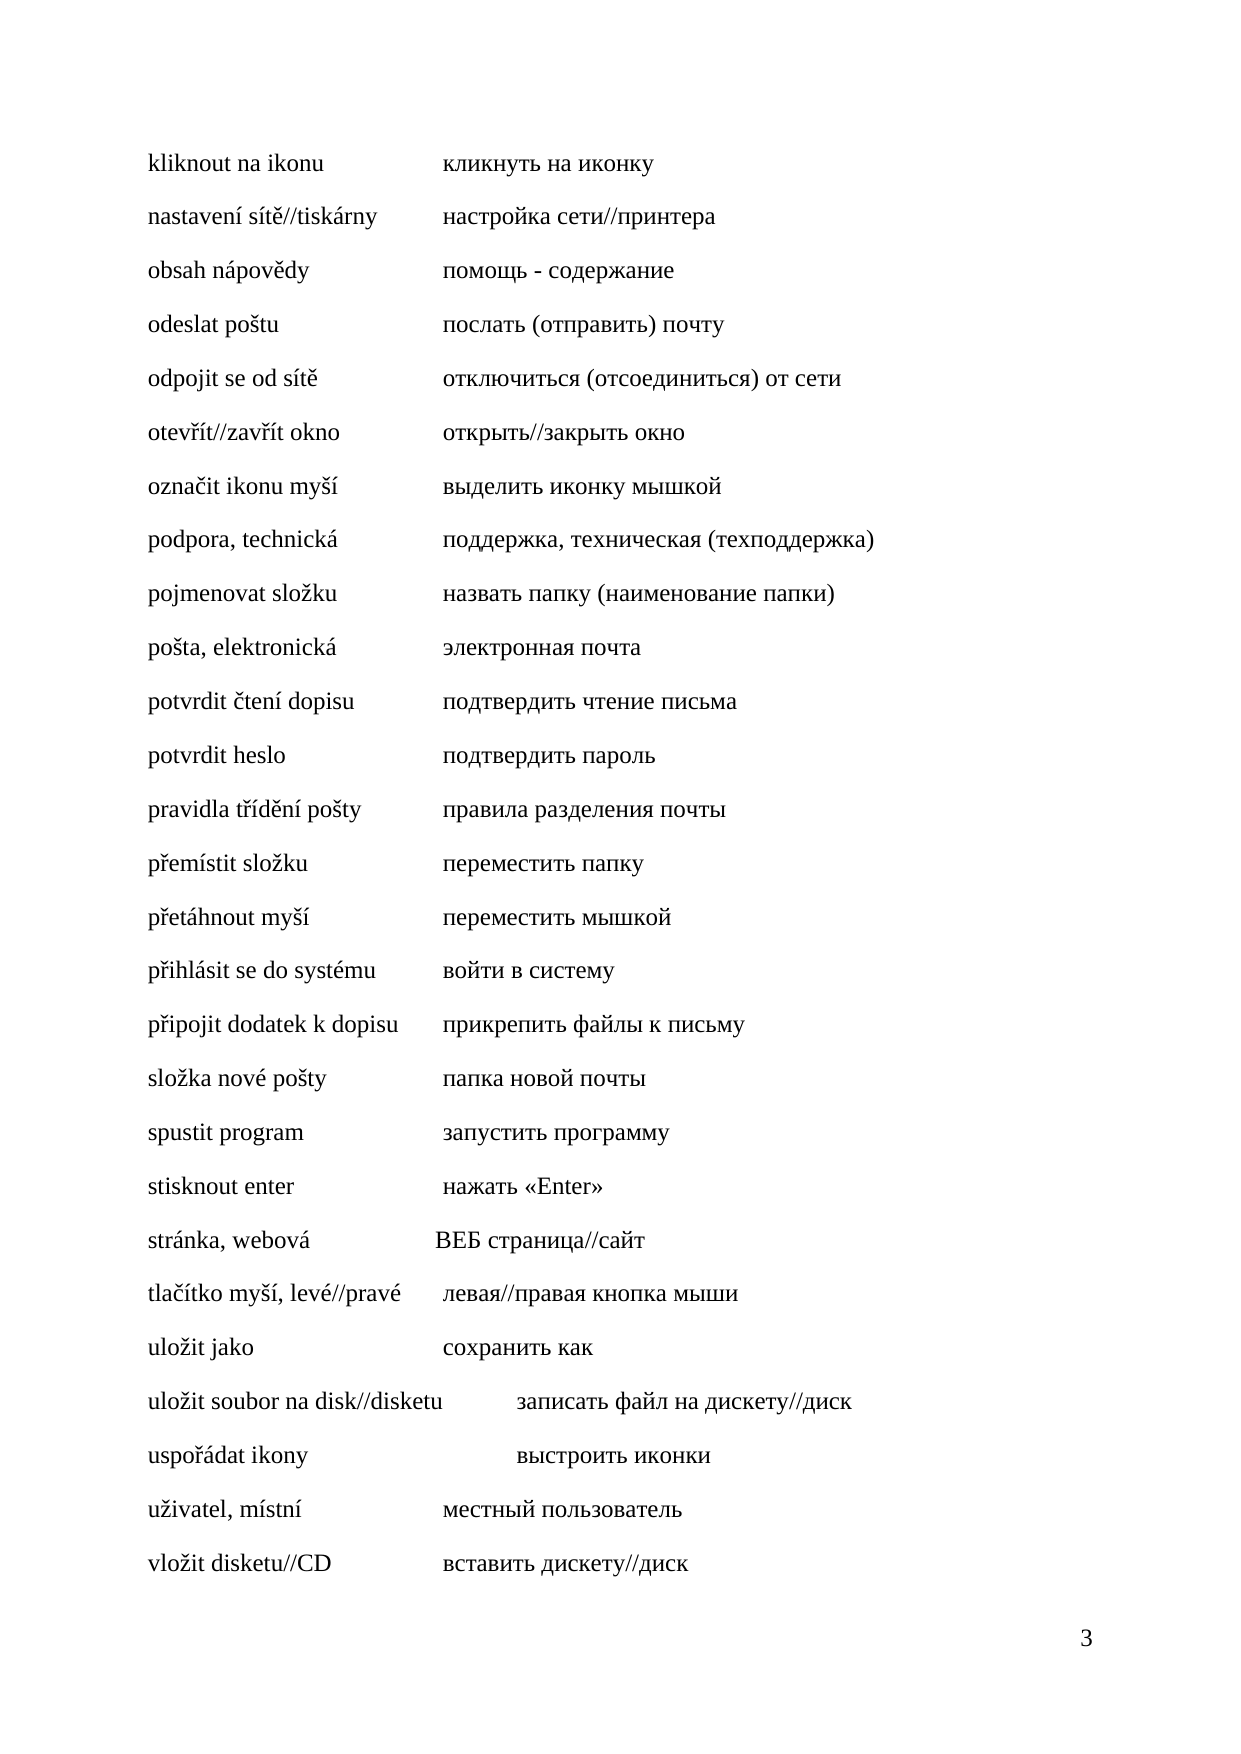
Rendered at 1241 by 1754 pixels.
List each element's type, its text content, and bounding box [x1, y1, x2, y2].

text uspořádat ikony выстроить иконки [148, 1440, 1093, 1469]
text označit ikonu myší выделить иконку мышкой [148, 471, 1093, 499]
text odeslat poštu послать (отправить) почту [148, 309, 1093, 338]
text kliknout na ikonu кликнуть на иконку [148, 148, 1093, 176]
text uživatel, místní местный пользователь [148, 1494, 1093, 1523]
text stránka, webová ВЕБ страница//сайт [148, 1225, 1093, 1253]
text nastavení sítě//tiskárny настройка сети//принтера [148, 201, 1093, 230]
text přetáhnout myší переместить мышкой [148, 902, 1093, 930]
text připojit dodatek k dopisu прикрепить файлы к письму [148, 1009, 1093, 1038]
text potvrdit čtení dopisu подтвердить чтение письма [148, 686, 1093, 715]
text obsah nápovědy помощь - содержание [148, 255, 1093, 284]
text pošta, elektronická электронная почта [148, 632, 1093, 661]
text spustit program запустить программу [148, 1117, 1093, 1146]
text tlačítko myší, levé//pravé левая//правая кнопка мыши [148, 1278, 1093, 1307]
text pravidla třídění pošty правила разделения почты [148, 794, 1093, 823]
text přemístit složku переместить папку [148, 848, 1093, 876]
text otevřít//zavřít okno открыть//закрыть окно [148, 417, 1093, 446]
text přihlásit se do systému войти в систему [148, 955, 1093, 984]
text vložit disketu//CD вставить дискету//диск [148, 1548, 1093, 1577]
text stisknout enter нажать «Enter» [148, 1171, 1093, 1199]
text odpojit se od sítě отключиться (отсоединиться) от сети [148, 363, 1093, 392]
text složka nové pošty папка новой почты [148, 1063, 1093, 1092]
text pojmenovat složku назвать папку (наименование папки) [148, 578, 1093, 607]
text potvrdit heslo подтвердить пароль [148, 740, 1093, 769]
text uložit soubor na disk//disketu записать файл на дискету//диск [148, 1386, 1093, 1415]
text uložit jako сохранить как [148, 1332, 1093, 1361]
text podpora, technická поддержка, техническая (техподдержка) [148, 524, 1093, 553]
